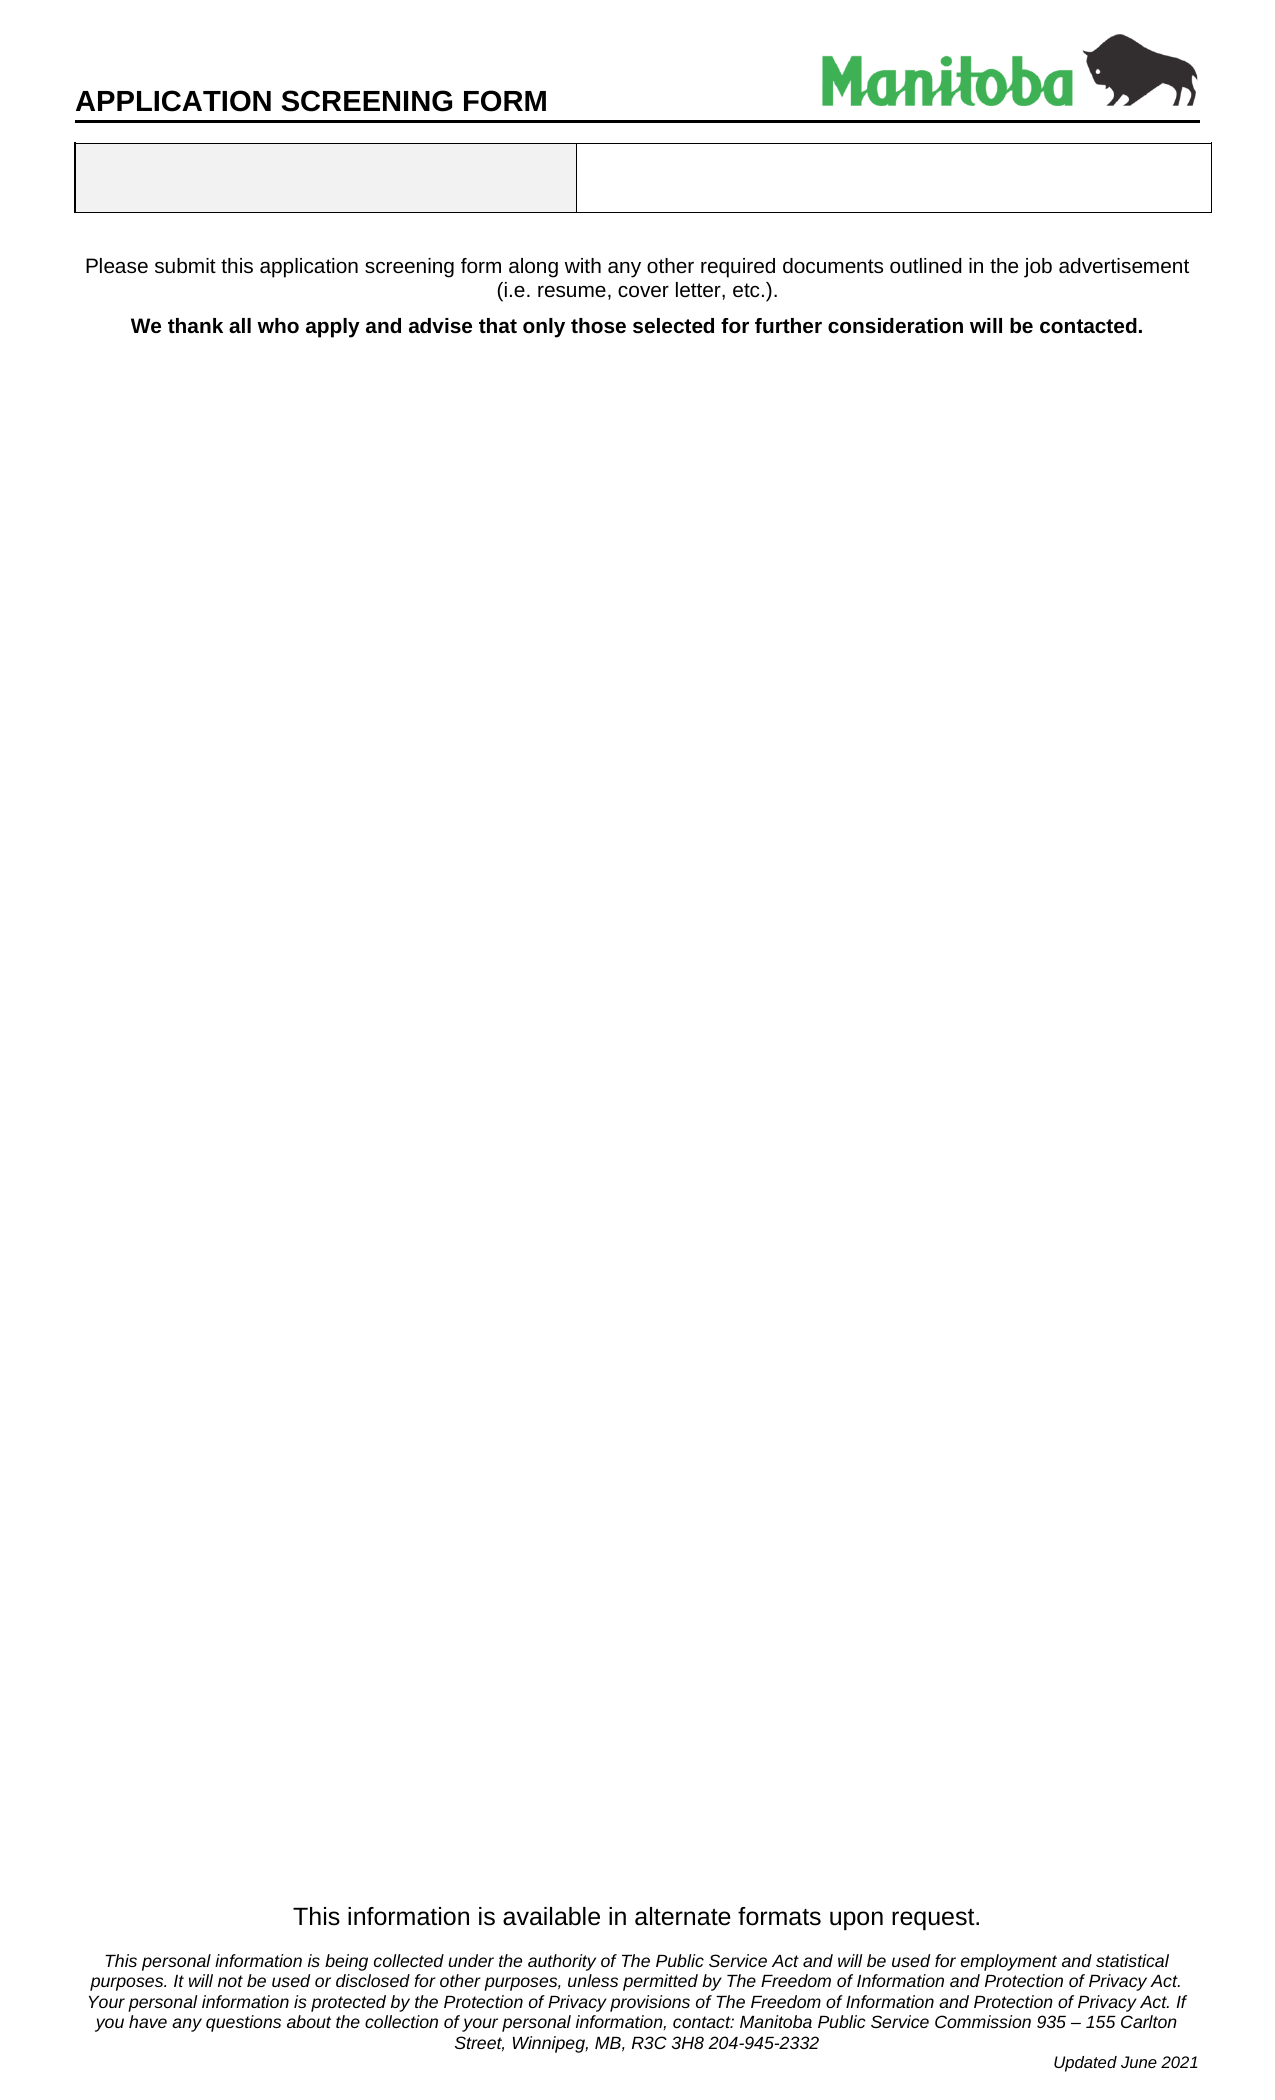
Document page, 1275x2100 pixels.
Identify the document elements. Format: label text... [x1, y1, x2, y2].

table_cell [76, 144, 576, 212]
text We thank all who apply and advise that only those selected for further consideration will be contacted. [75, 314, 1200, 338]
table_cell [577, 144, 1211, 212]
picture [822, 34, 1198, 106]
text Please submit this application screening form along with any other required documents outlined in the job advertisement (i.e. resume, cover letter, etc.). [75, 254, 1200, 302]
